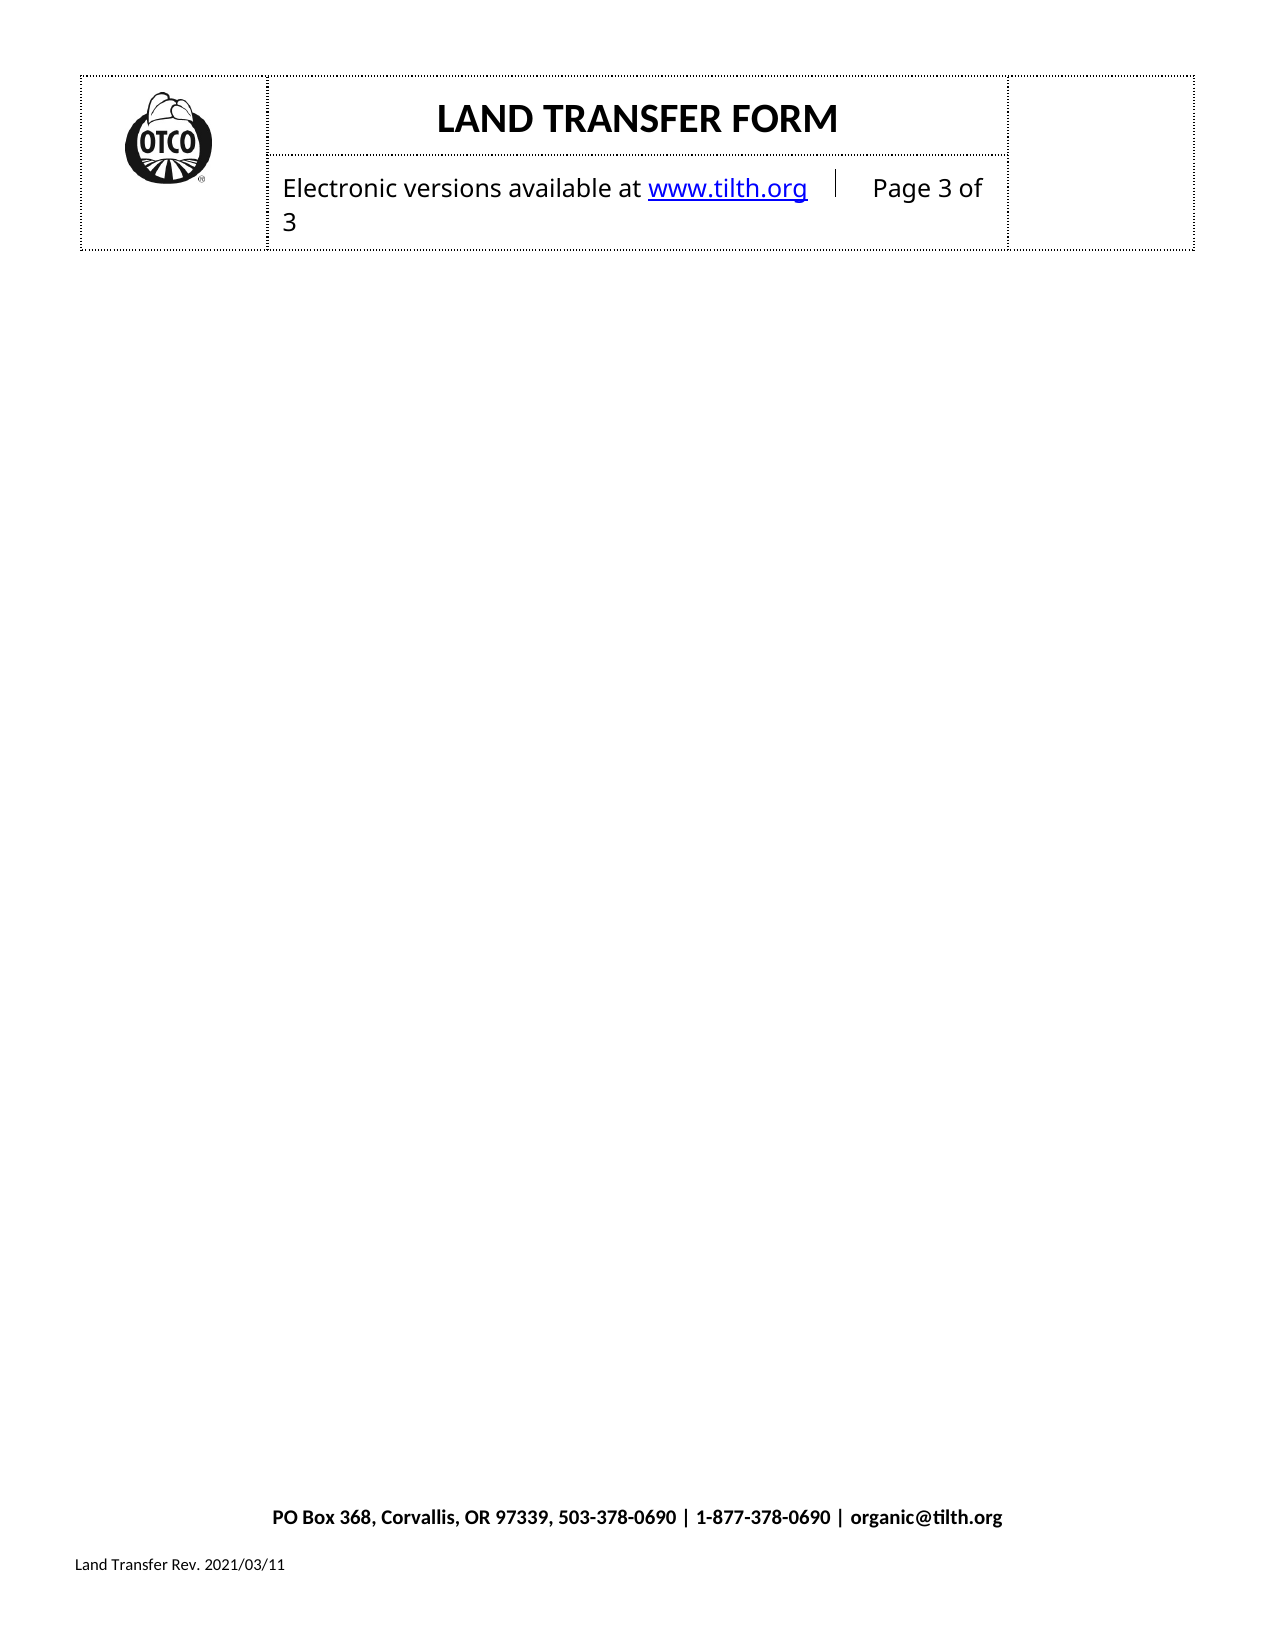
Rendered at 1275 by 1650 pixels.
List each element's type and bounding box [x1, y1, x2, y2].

picture [125, 92, 212, 184]
